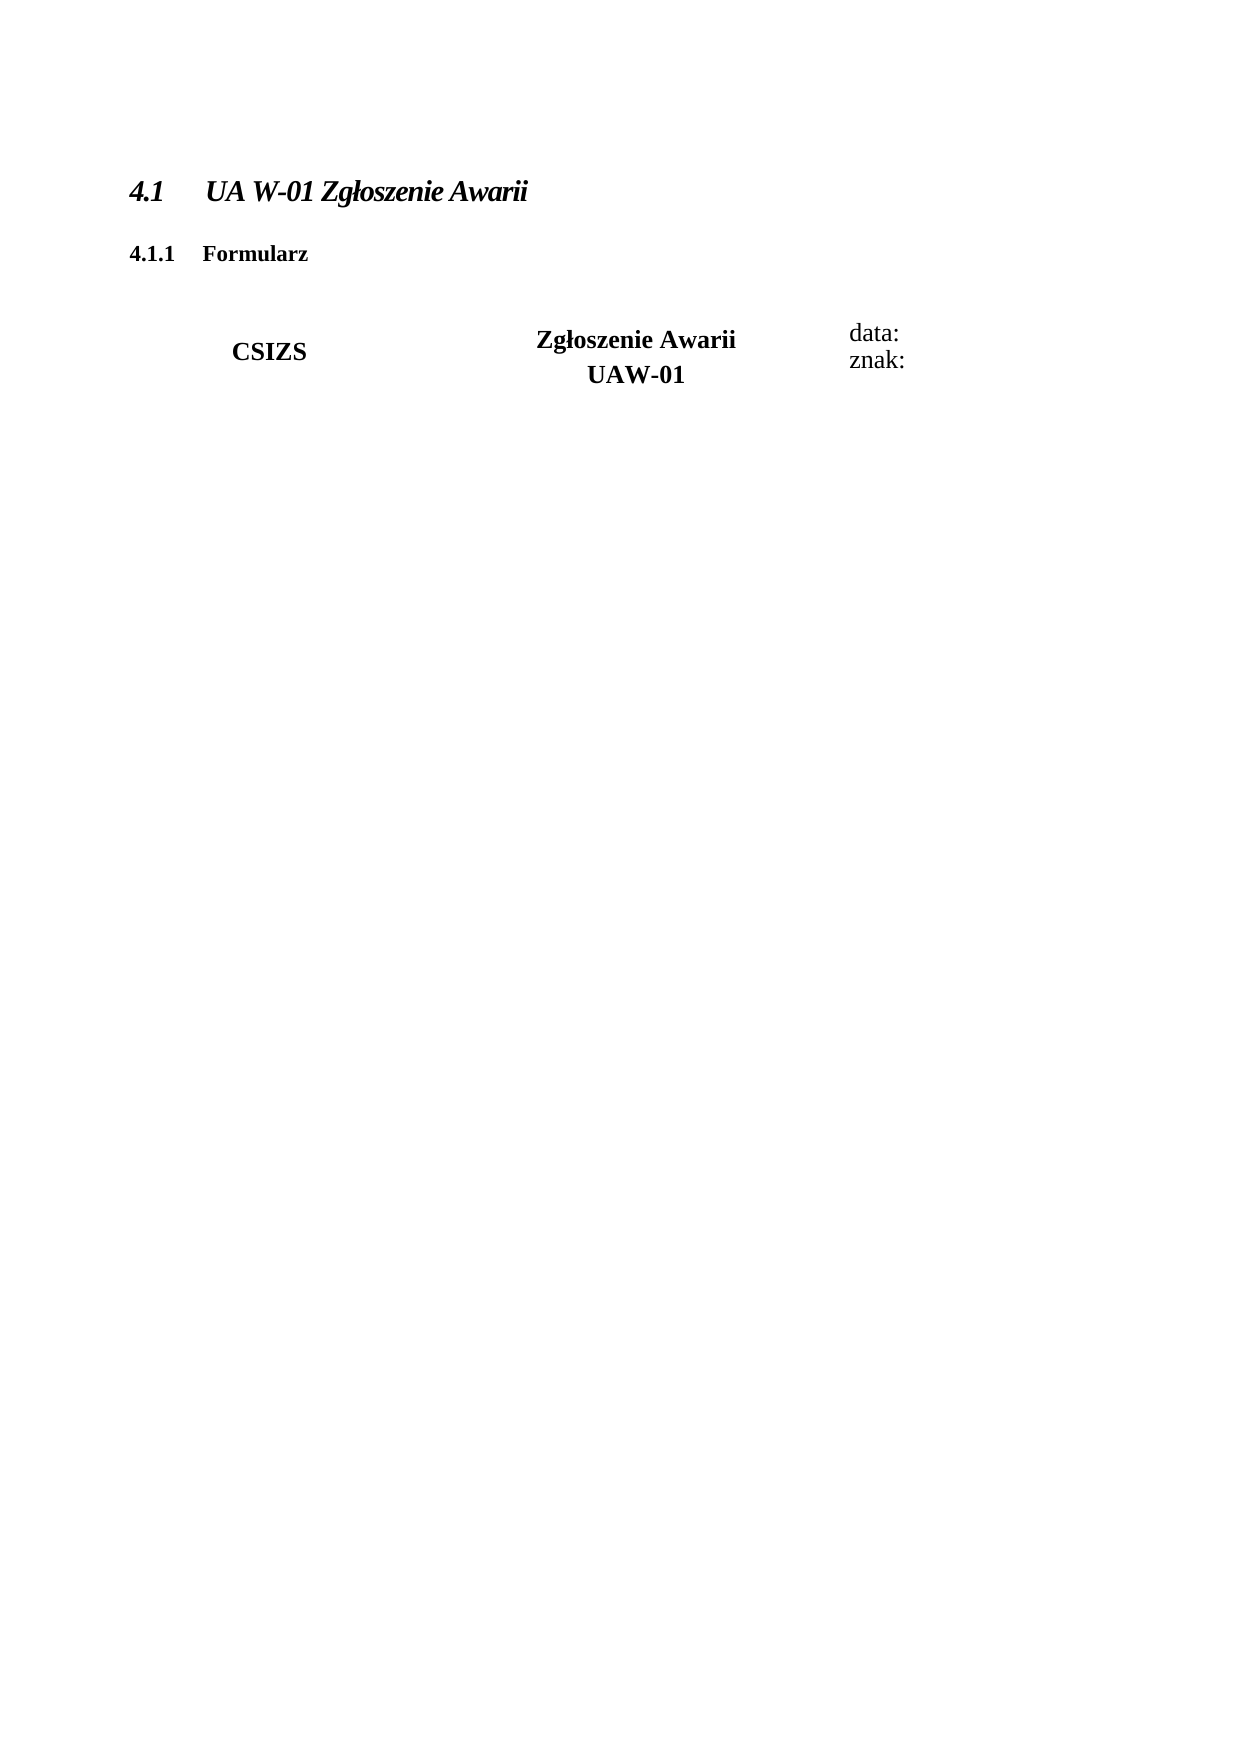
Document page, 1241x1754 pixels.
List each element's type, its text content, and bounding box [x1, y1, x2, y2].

list Formularz [129, 243, 577, 266]
list UA W-01 Zgłoszenie Awarii [129, 177, 577, 207]
